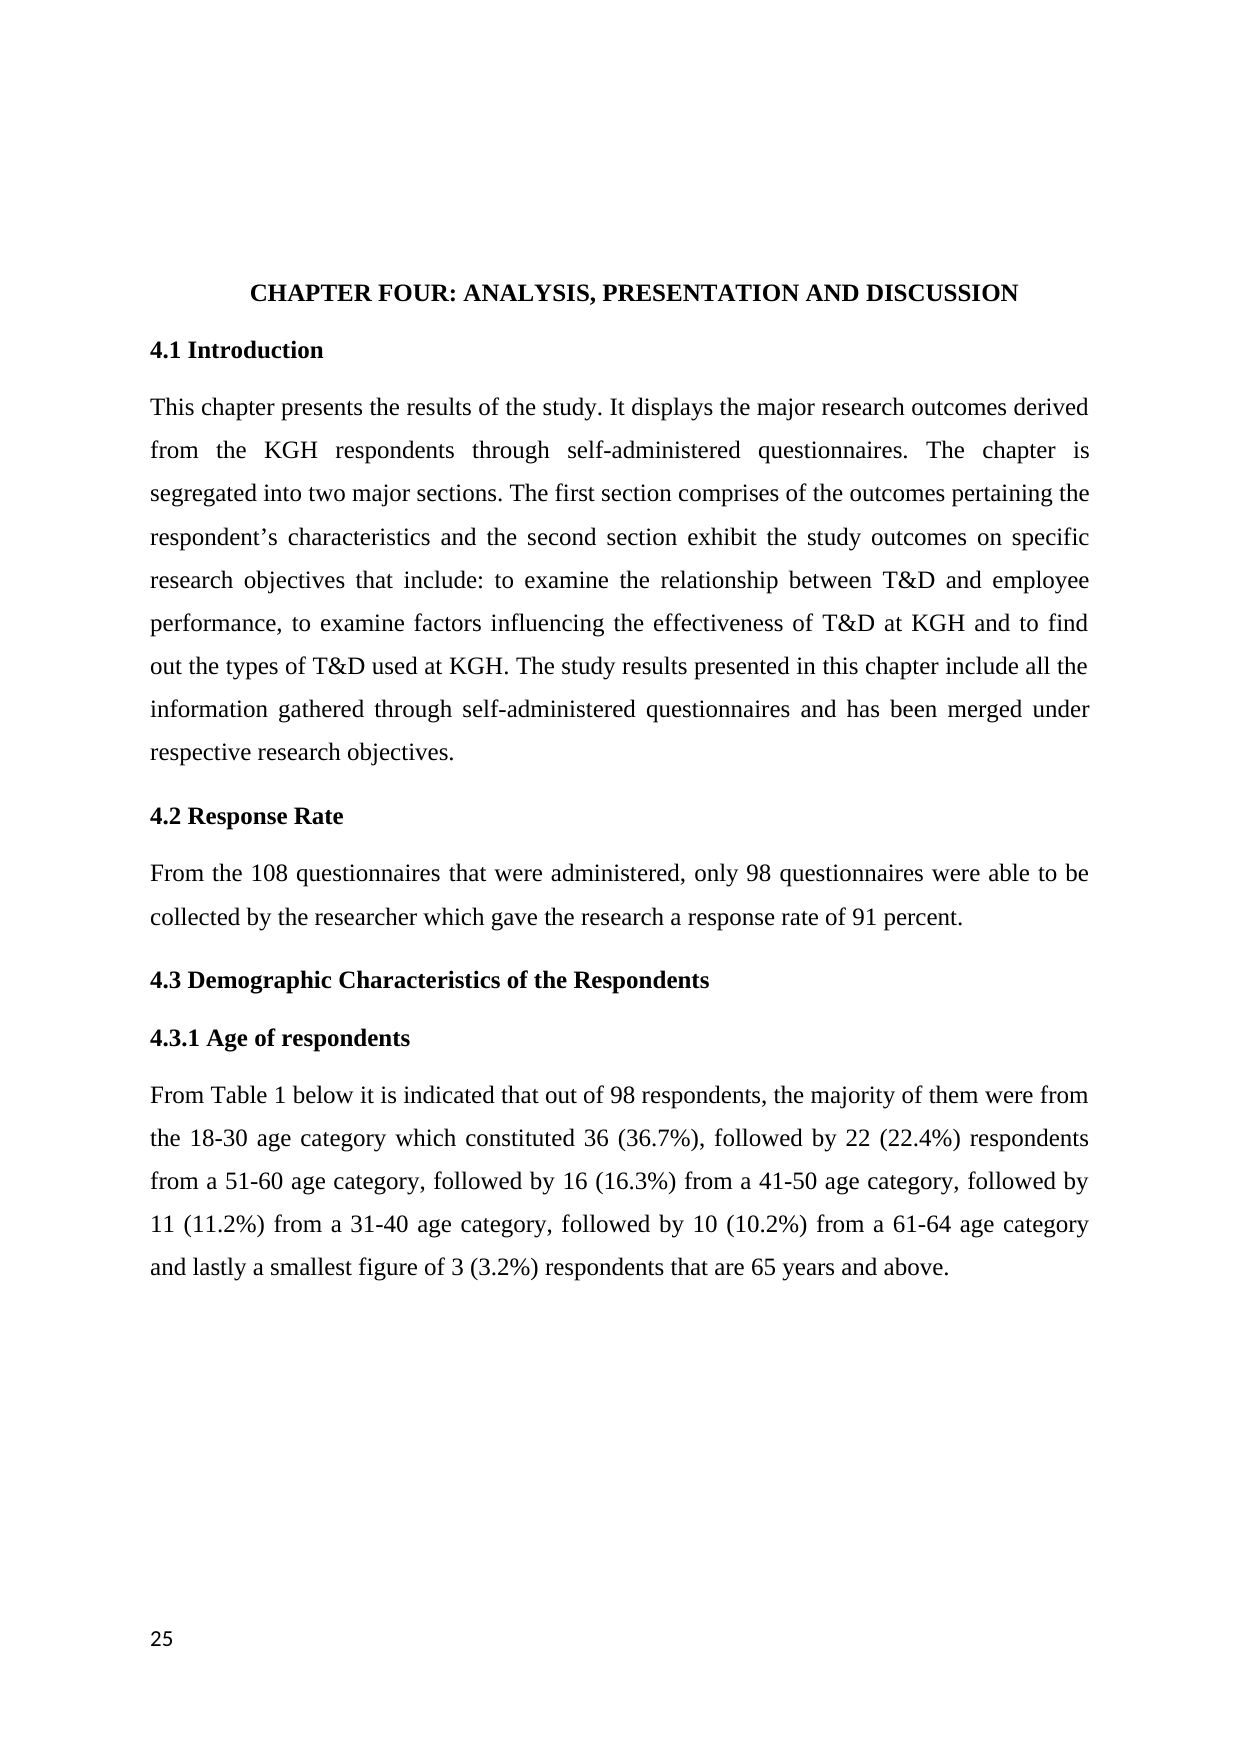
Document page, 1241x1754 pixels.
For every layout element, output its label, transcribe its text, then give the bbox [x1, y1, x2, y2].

text This chapter presents the results of the study. It displays the major research outcomes derived from the KGH respondents through self-administered questionnaires. The chapter is segregated into two major sections. The first section comprises of the outcomes pertaining the respondent’s characteristics and the second section exhibit the study outcomes on specific research objectives that include: to examine the relationship between T&D and employee performance, to examine factors influencing the effectiveness of T&D at KGH and to find out the types of T&D used at KGH. The study results presented in this chapter include all the information gathered through self-administered questionnaires and has been merged under respective research objectives. [150, 392, 1090, 766]
subtitle CHAPTER FOUR: ANALYSIS, PRESENTATION AND DISCUSSION [178, 278, 1090, 307]
subtitle 4.1 Introduction [150, 335, 1090, 364]
subtitle 4.3.1 Age of respondents [150, 1023, 1090, 1051]
text From Table 1 below it is indicated that out of 98 respondents, the majority of them were from the 18-30 age category which constituted 36 (36.7%), followed by 22 (22.4%) respondents from a 51-60 age category, followed by 16 (16.3%) from a 41-50 age category, followed by 11 (11.2%) from a 31-40 age category, followed by 10 (10.2%) from a 61-64 age category and lastly a smallest figure of 3 (3.2%) respondents that are 65 years and above. [150, 1080, 1090, 1281]
subtitle 4.3 Demographic Characteristics of the Respondents [150, 966, 1090, 994]
subtitle 4.2 Response Rate [150, 801, 1090, 830]
text From the 108 questionnaires that were administered, only 98 questionnaires were able to be collected by the researcher which gave the research a response rate of 91 percent. [150, 858, 1090, 930]
